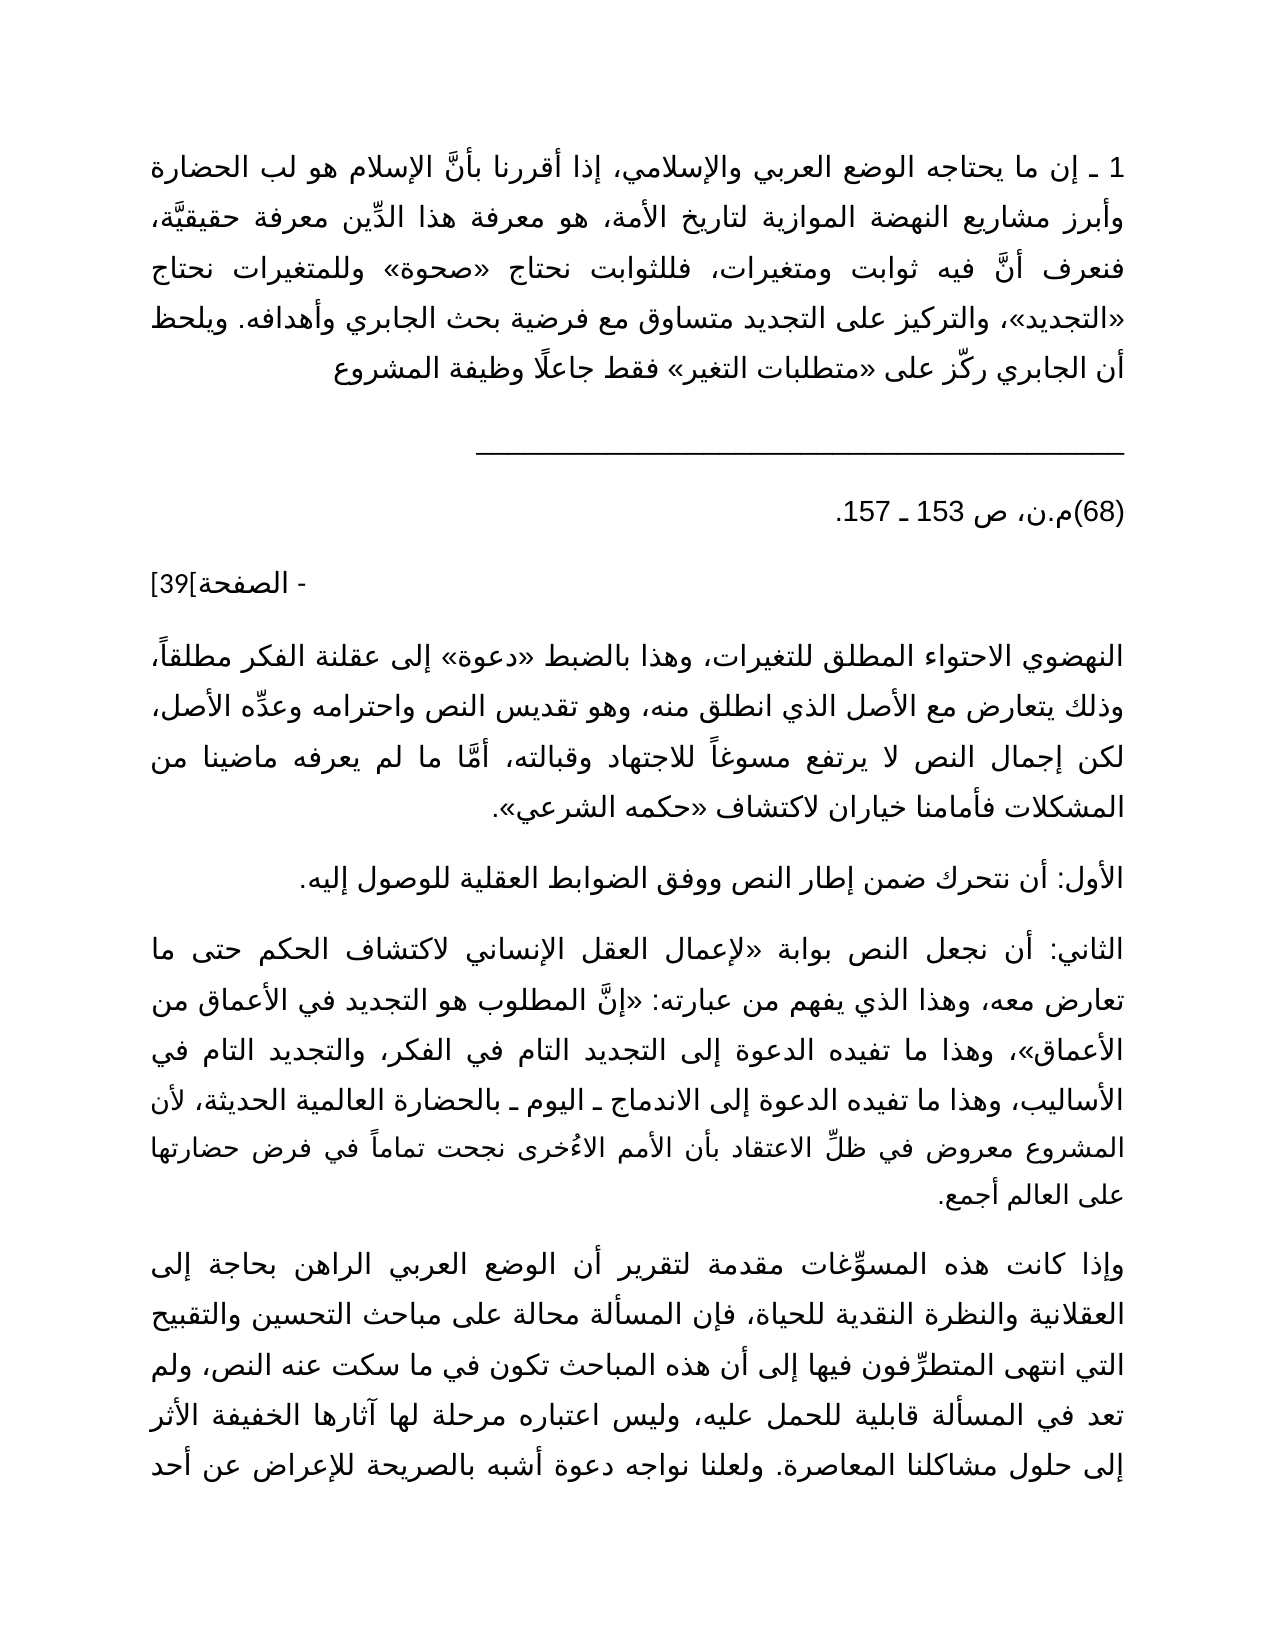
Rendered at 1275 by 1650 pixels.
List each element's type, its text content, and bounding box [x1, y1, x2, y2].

text ________________________________________ [150, 422, 1125, 456]
text [39[الصفحة - [150, 565, 1125, 600]
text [150, 1247, 1125, 1482]
text (68)م.ن، ص 153 ـ 157. [150, 493, 1125, 527]
text الأول: أن نتحرك ضمن إطار النص ووفق الضوابط العقلية للوصول إليه. [150, 861, 1125, 894]
text الثاني: أن نجعل النص بوابة «لإعمال العقل الإنساني لاكتشاف الحكم حتى ما تعارض معه، وهذا الذي يفهم من عبارته: «إنَّ المطلوب هو التجديد في الأعماق من الأعماق»، وهذا ما تفيده الدعوة إلى التجديد التام في الفكر، والتجديد التام في الأساليب، وهذا ما تفيده الدعوة إلى الاندماج ـ اليوم ـ بالحضارة العالمية الحديثة، لأن المشروع معروض في ظلِّ الاعتقاد بأن الأمم الاءُخرى نجحت تماماً في فرض حضارتها على العالم أجمع. [150, 932, 1125, 1210]
text 1 ـ إن ما يحتاجه الوضع العربي والإسلامي، إذا أقررنا بأنَّ الإسلام هو لب الحضارة وأبرز مشاريع النهضة الموازية لتاريخ الأمة، هو معرفة هذا الدِّين معرفة حقيقيَّة، فنعرف أنَّ فيه ثوابت ومتغيرات، فللثوابت نحتاج «صحوة» وللمتغيرات نحتاج «التجديد»، والتركيز على التجديد متساوق مع فرضية بحث الجابري وأهدافه. ويلحظ أن الجابري ركّز على «متطلبات التغير» فقط جاعلًا وظيفة المشروع [150, 150, 1125, 385]
text النهضوي الاحتواء المطلق للتغيرات، وهذا بالضبط «دعوة» إلى عقلنة الفكر مطلقاً، وذلك يتعارض مع الأصل الذي انطلق منه، وهو تقديس النص واحترامه وعدِّه الأصل، لكن إجمال النص لا يرتفع مسوغاً للاجتهاد وقبالته، أمَّا ما لم يعرفه ماضينا من المشكلات فأمامنا خياران لاكتشاف «حكمه الشرعي». [150, 639, 1125, 823]
